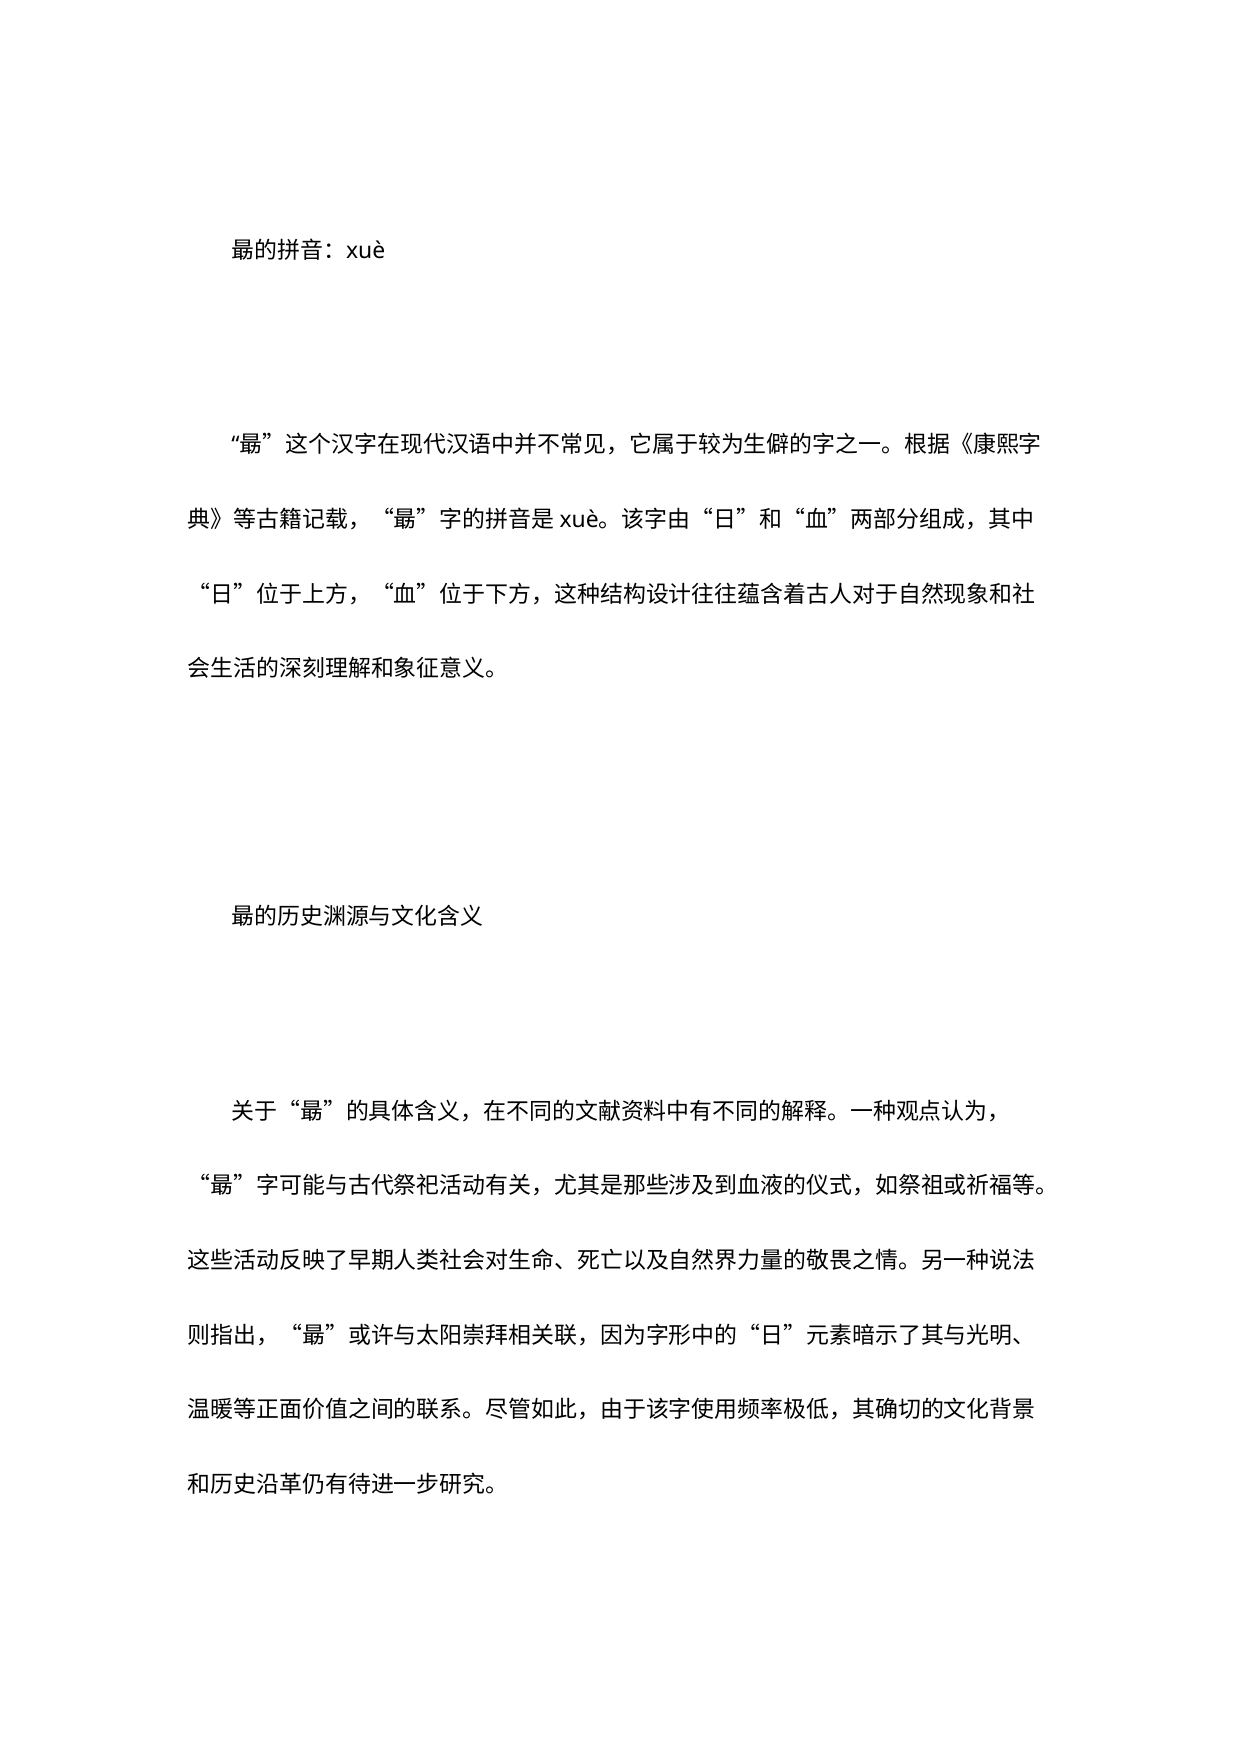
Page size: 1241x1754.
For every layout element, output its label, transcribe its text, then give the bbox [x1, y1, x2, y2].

text 朂的拼音：xuè [187, 216, 1053, 281]
text “朂”这个汉字在现代汉语中并不常见，它属于较为生僻的字之一。根据《康熙字典》等古籍记载，“朂”字的拼音是 xuè。该字由“日”和“血”两部分组成，其中“日”位于上方，“血”位于下方，这种结构设计往往蕴含着古人对于自然现象和社会生活的深刻理解和象征意义。 [187, 410, 1053, 699]
text 朂的历史渊源与文化含义 [187, 882, 1053, 947]
text 关于“朂”的具体含义，在不同的文献资料中有不同的解释。一种观点认为，“朂”字可能与古代祭祀活动有关，尤其是那些涉及到血液的仪式，如祭祖或祈福等。这些活动反映了早期人类社会对生命、死亡以及自然界力量的敬畏之情。另一种说法则指出，“朂”或许与太阳崇拜相关联，因为字形中的“日”元素暗示了其与光明、温暖等正面价值之间的联系。尽管如此，由于该字使用频率极低，其确切的文化背景和历史沿革仍有待进一步研究。 [187, 1077, 1053, 1515]
